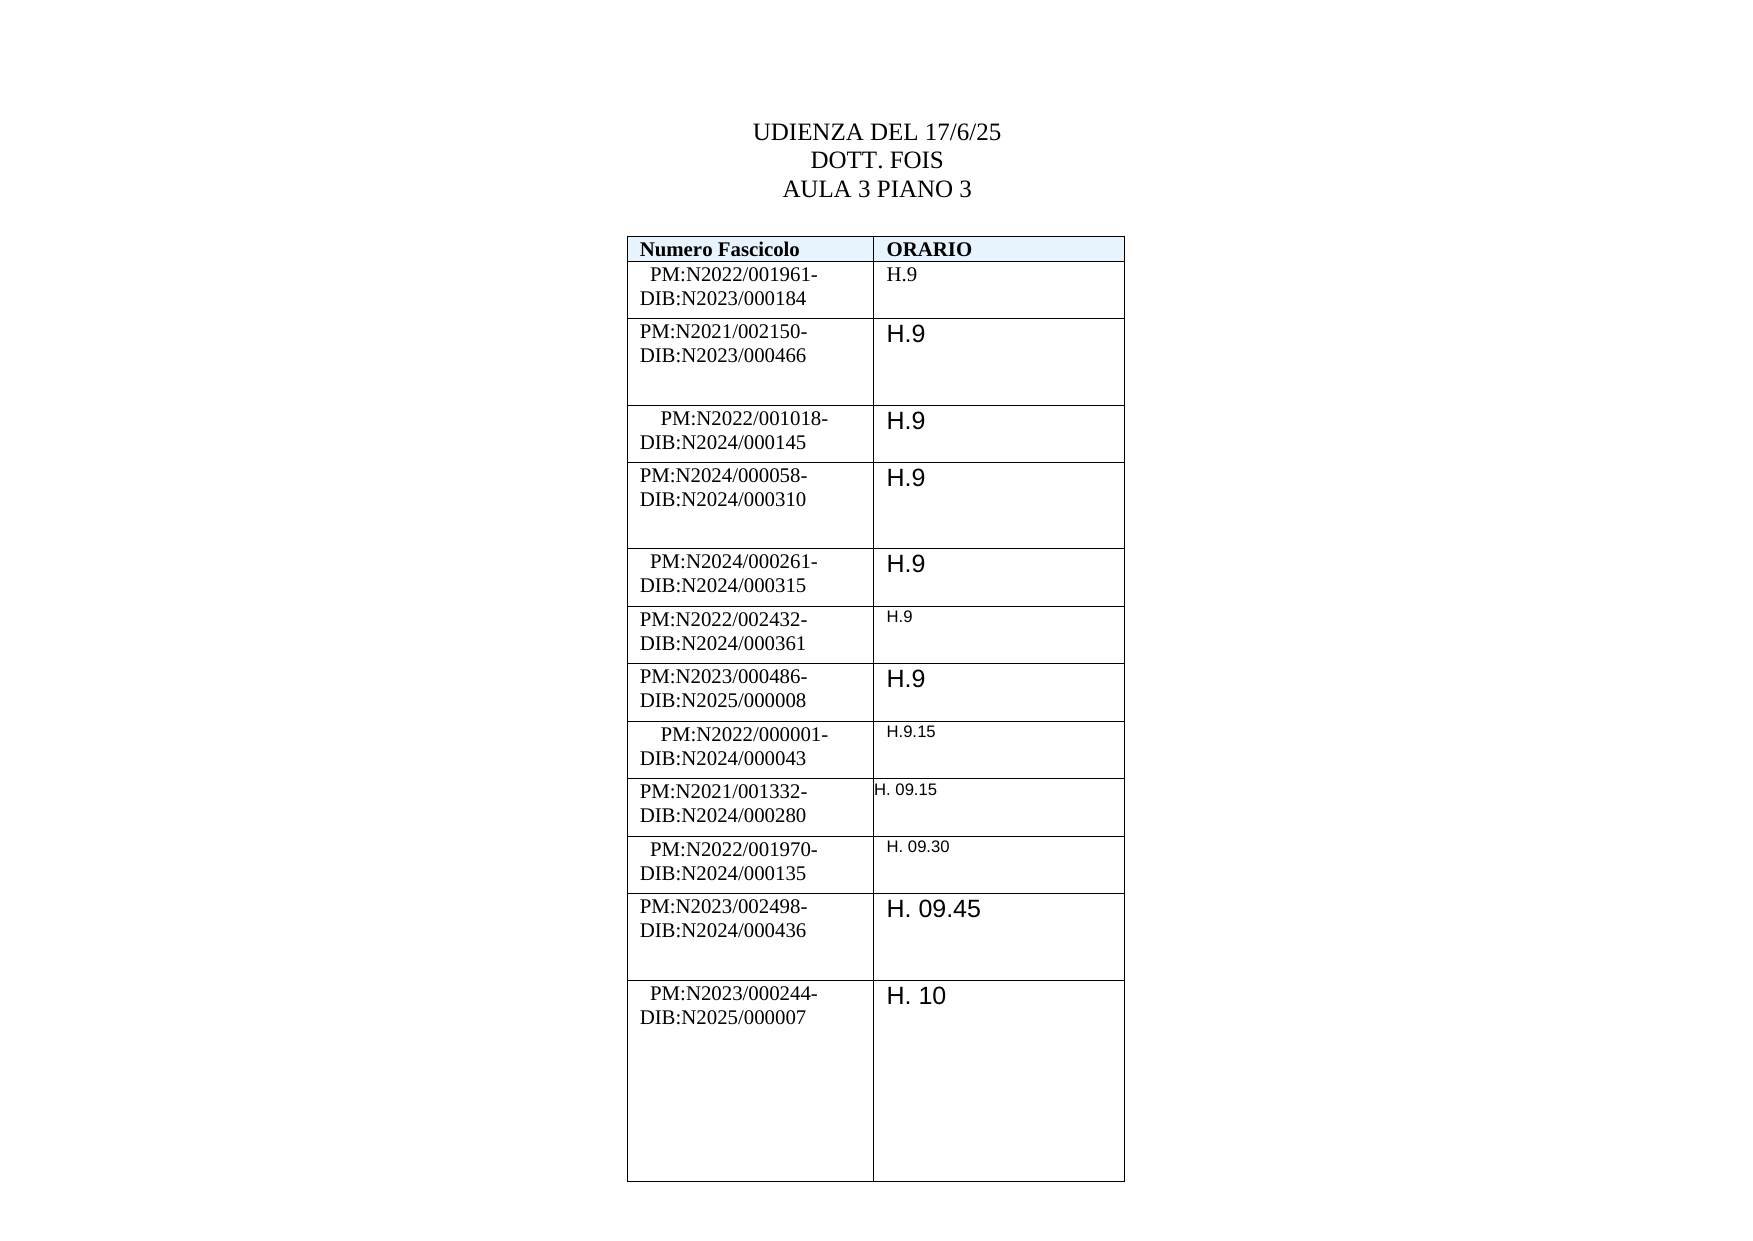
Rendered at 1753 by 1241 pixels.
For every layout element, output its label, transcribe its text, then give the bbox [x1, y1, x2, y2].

table_cell H.9 [874, 463, 1124, 548]
table_cell PM:N2022/000001- DIB:N2024/000043 [628, 722, 873, 778]
table_cell H.9 [874, 607, 1124, 663]
table_cell H.9.15 [874, 722, 1124, 778]
table_cell H. 09.15 [874, 779, 1124, 836]
table_cell PM:N2023/000244- DIB:N2025/000007 [628, 981, 873, 1181]
table_cell H.9 [874, 319, 1124, 404]
table_cell PM:N2023/000486- DIB:N2025/000008 [628, 664, 873, 721]
text UDIENZA DEL 17/6/25 [118, 117, 1636, 145]
table_cell PM:N2022/001018- DIB:N2024/000145 [628, 406, 873, 462]
table_cell PM:N2023/002498- DIB:N2024/000436 [628, 894, 873, 979]
table_cell H. 09.45 [874, 894, 1124, 979]
table_cell PM:N2024/000261- DIB:N2024/000315 [628, 549, 873, 606]
table_cell PM:N2022/002432- DIB:N2024/000361 [628, 607, 873, 663]
text AULA 3 PIANO 3 [118, 174, 1636, 203]
table_cell PM:N2022/001961- DIB:N2023/000184 [628, 262, 873, 318]
table_cell H. 09.30 [874, 837, 1124, 893]
table_cell H.9 [874, 406, 1124, 462]
table_cell H.9 [874, 262, 1124, 318]
table_cell H. 10 [874, 981, 1124, 1181]
table_header Numero Fascicolo [628, 237, 873, 261]
table_cell PM:N2022/001970- DIB:N2024/000135 [628, 837, 873, 893]
table_cell PM:N2024/000058- DIB:N2024/000310 [628, 463, 873, 548]
text DOTT. FOIS [118, 145, 1636, 174]
table_cell PM:N2021/001332- DIB:N2024/000280 [628, 779, 873, 836]
table_cell H.9 [874, 664, 1124, 721]
table_cell PM:N2021/002150- DIB:N2023/000466 [628, 319, 873, 404]
table_header ORARIO [874, 237, 1124, 261]
table_cell H.9 [874, 549, 1124, 606]
